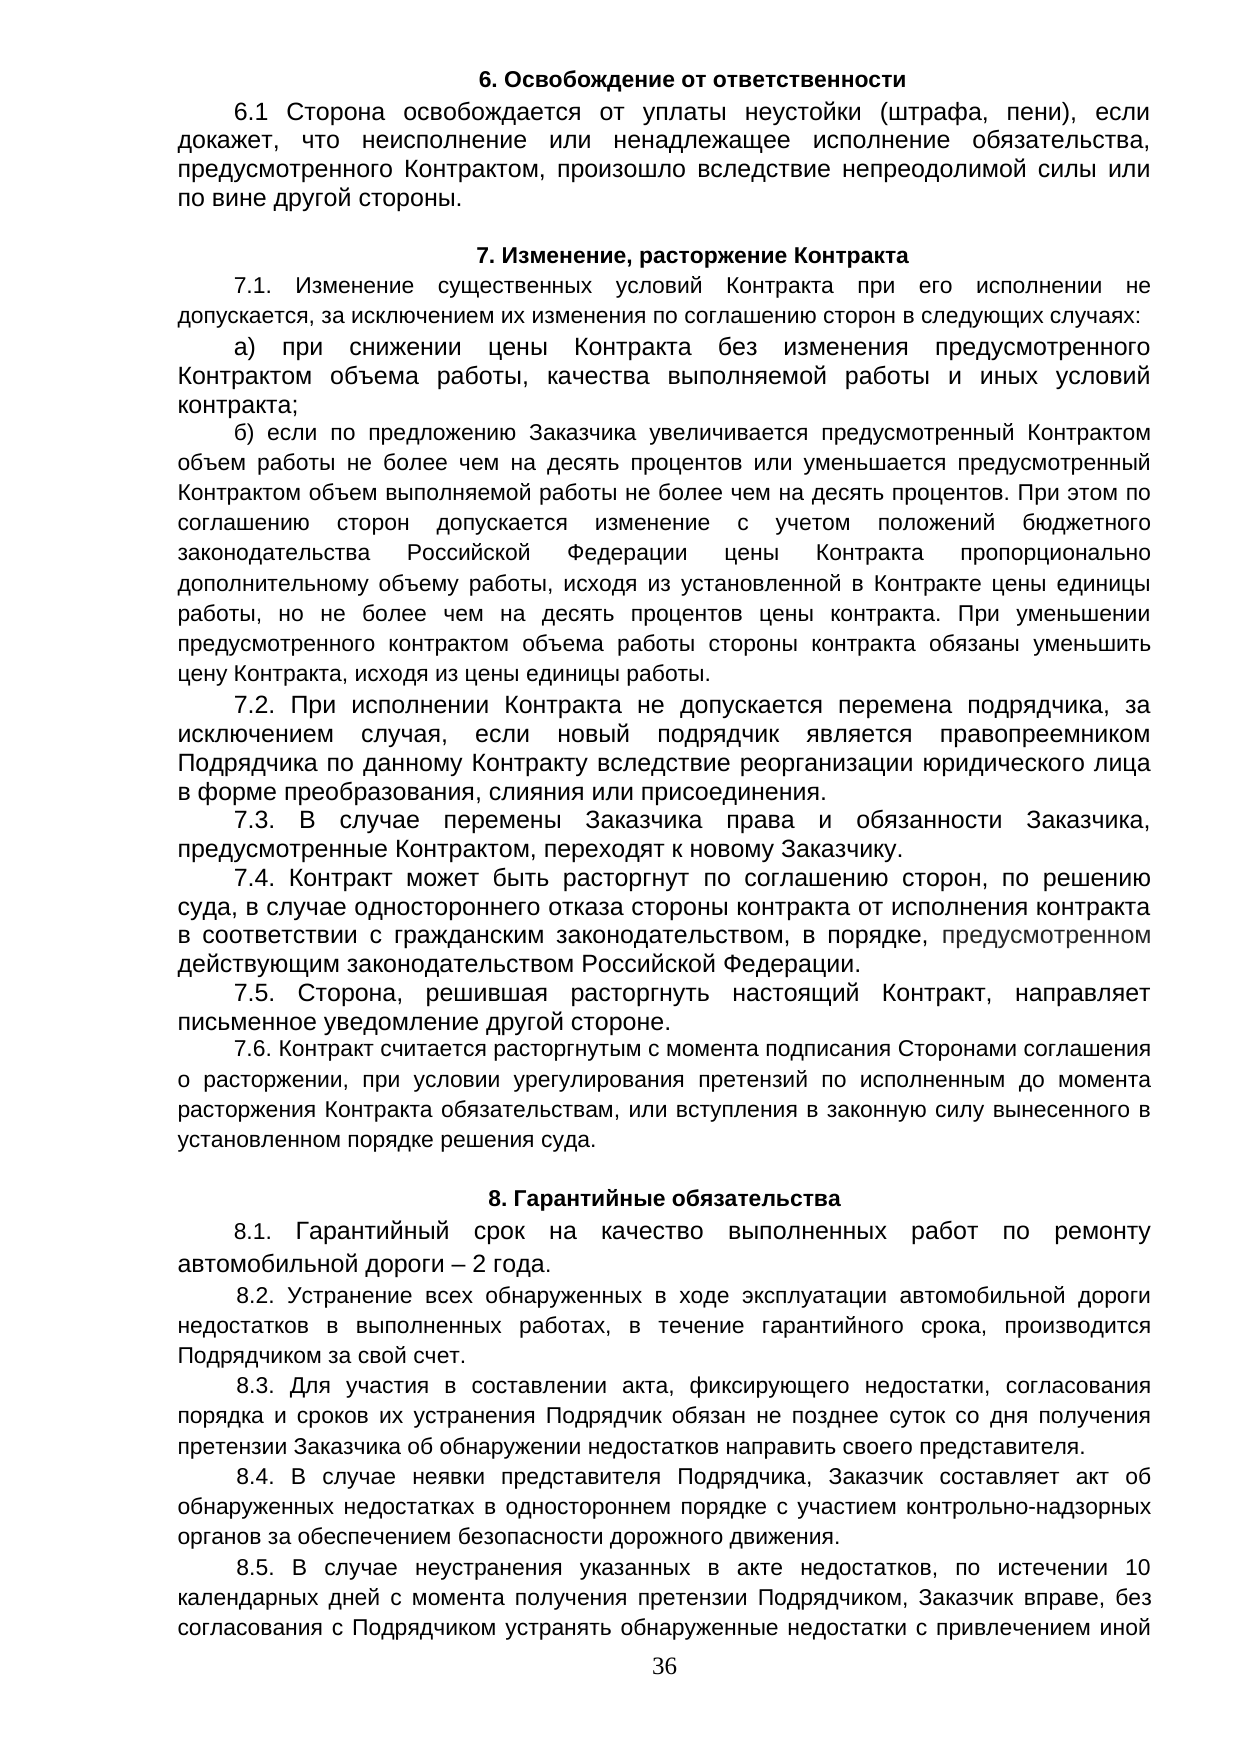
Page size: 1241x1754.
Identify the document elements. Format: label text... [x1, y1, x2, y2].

text 7.6. Контракт считается расторгнутым с момента подписания Сторонами соглашения о расторжении, при условии урегулирования претензий по исполненным до момента расторжения Контракта обязательствам, или вступления в законную силу вынесенного в установленном порядке решения суда. [177, 1035, 1152, 1152]
text 7.2. При исполнении Контракта не допускается перемена подрядчика, за исключением случая, если новый подрядчик является правопреемником Подрядчика по данному Контракту вследствие реорганизации юридического лица в форме преобразования, слияния или присоединения. [177, 690, 1152, 805]
text 7.4. Контракт может быть расторгнут по соглашению сторон, по решению суда, в случае одностороннего отказа стороны контракта от исполнения контракта в соответствии с гражданским законодательством, в порядке, предусмотренном действующим законодательством Российской Федерации. [177, 863, 1152, 978]
text 8.1. Гарантийный срок на качество выполненных работ по ремонту автомобильной дороги – 2 года. [177, 1216, 1152, 1277]
text 6. Освобождение от ответственности [177, 66, 1152, 93]
text 8.3. Для участия в составлении акта, фиксирующего недостатки, согласования порядка и сроков их устранения Подрядчик обязан не позднее суток со дня получения претензии Заказчика об обнаружении недостатков направить своего представителя. [177, 1372, 1152, 1459]
text 7.1. Изменение существенных условий Контракта при его исполнении не допускается, за исключением их изменения по соглашению сторон в следующих случаях: [177, 272, 1152, 328]
text а) при снижении цены Контракта без изменения предусмотренного Контрактом объема работы, качества выполняемой работы и иных условий контракта; [177, 332, 1152, 418]
text 8.2. Устранение всех обнаруженных в ходе эксплуатации автомобильной дороги недостатков в выполненных работах, в течение гарантийного срока, производится Подрядчиком за свой счет. [177, 1282, 1152, 1368]
text 7.5. Сторона, решившая расторгнуть настоящий Контракт, направляет письменное уведомление другой стороне. [177, 978, 1152, 1035]
text 8.4. В случае неявки представителя Подрядчика, Заказчик составляет акт об обнаруженных недостатках в одностороннем порядке с участием контрольно-надзорных органов за обеспечением безопасности дорожного движения. [177, 1463, 1152, 1550]
text 6.1 Сторона освобождается от уплаты неустойки (штрафа, пени), если докажет, что неисполнение или ненадлежащее исполнение обязательства, предусмотренного Контрактом, произошло вследствие непреодолимой силы или по вине другой стороны. [177, 96, 1152, 211]
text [177, 1553, 1152, 1640]
text б) если по предложению Заказчика увеличивается предусмотренный Контрактом объем работы не более чем на десять процентов или уменьшается предусмотренный Контрактом объем выполняемой работы не более чем на десять процентов. При этом по соглашению сторон допускается изменение с учетом положений бюджетного законодательства Российской Федерации цены Контракта пропорционально дополнительному объему работы, исходя из установленной в Контракте цены единицы работы, но не более чем на десять процентов цены контракта. При уменьшении предусмотренного контрактом объема работы стороны контракта обязаны уменьшить цену Контракта, исходя из цены единицы работы. [177, 418, 1152, 687]
text 8. Гарантийные обязательства [177, 1185, 1152, 1212]
text 7. Изменение, расторжение Контракта [177, 242, 1152, 268]
text 7.3. В случае перемены Заказчика права и обязанности Заказчика, предусмотренные Контрактом, переходят к новому Заказчику. [177, 805, 1152, 863]
